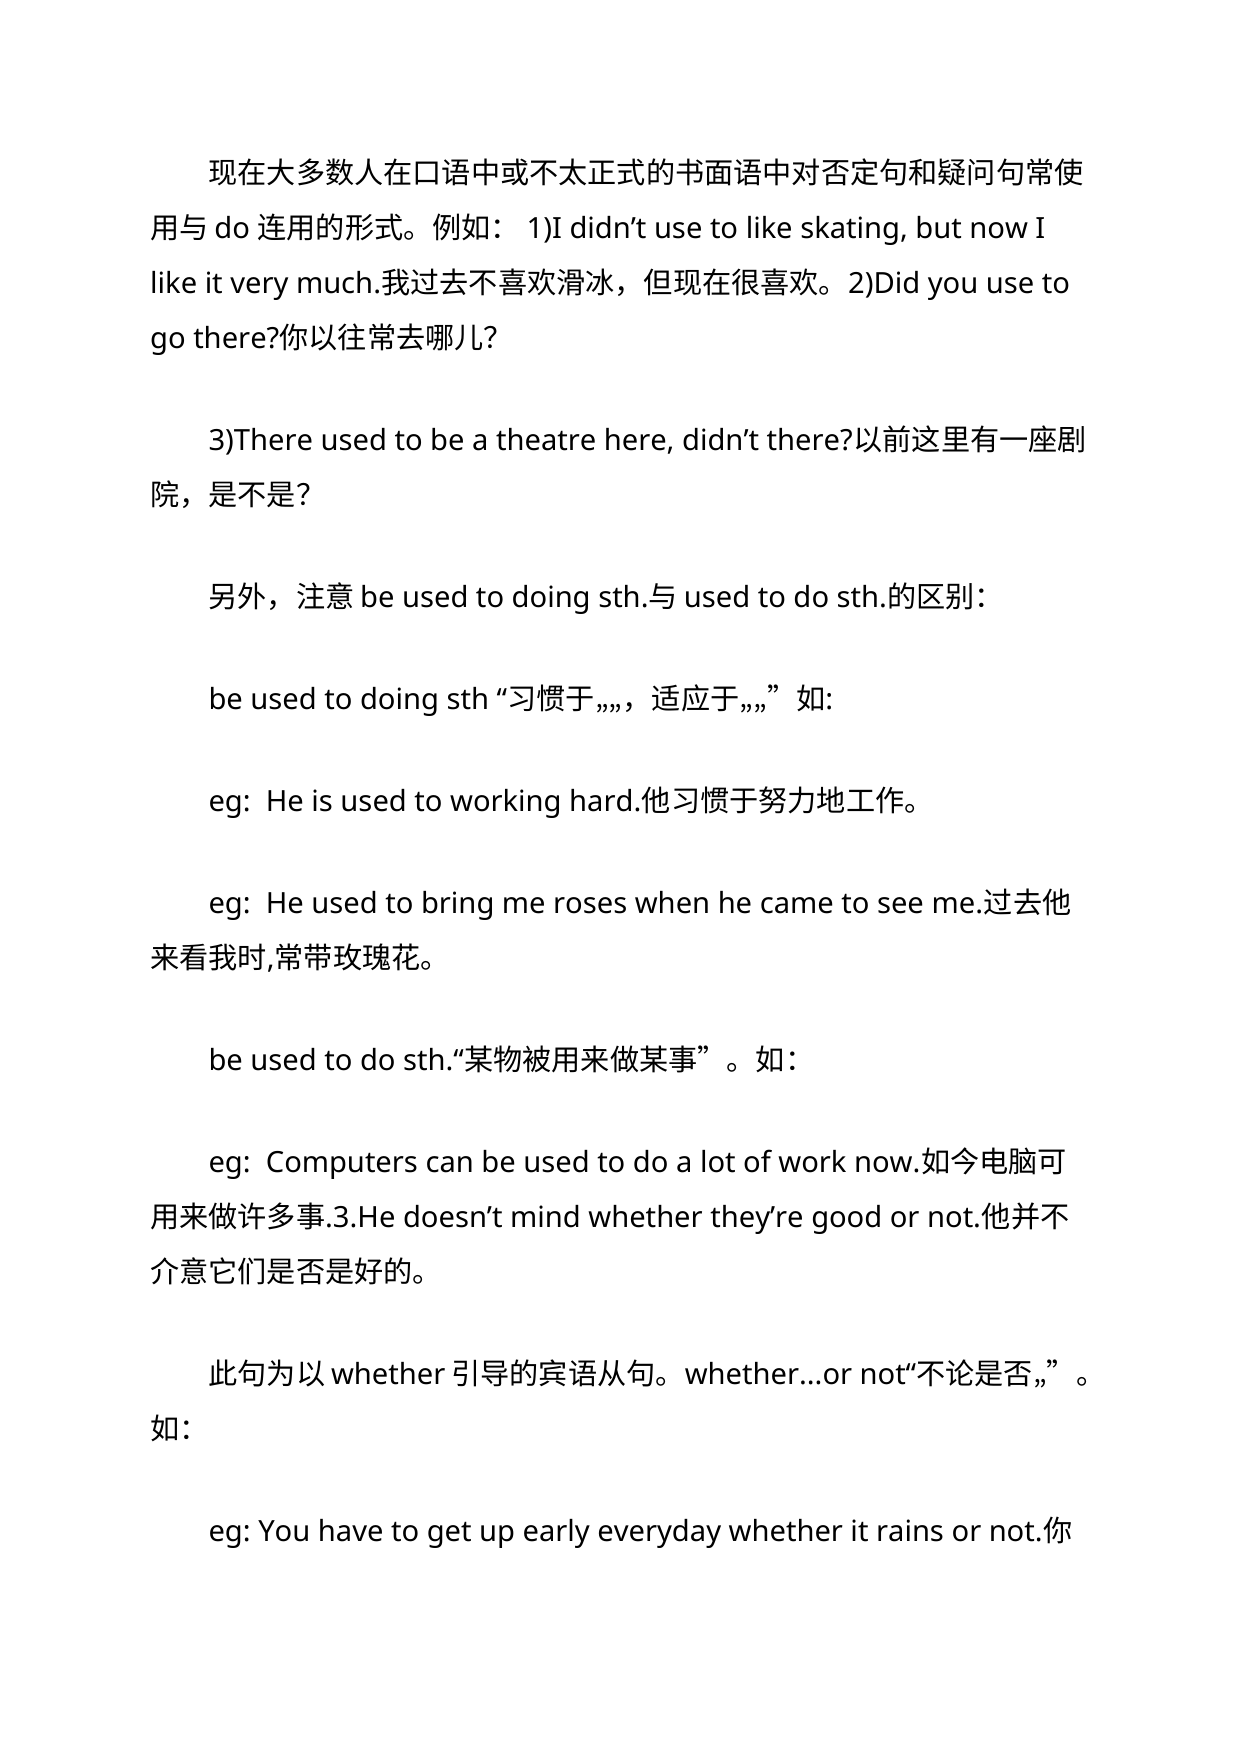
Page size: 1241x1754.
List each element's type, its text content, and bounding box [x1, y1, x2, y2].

text eg: He used to bring me roses when he came to see me.过去他来看我时,常带玫瑰花。 [150, 879, 1090, 977]
text eg: He is used to working hard.他习惯于努力地工作。 [150, 778, 1090, 820]
text 3)There used to be a theatre here, didn’t there?以前这里有一座剧院，是不是？ [150, 417, 1090, 514]
text be used to do sth.“某物被用来做某事”。如： [150, 1037, 1090, 1079]
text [150, 1507, 1090, 1549]
text 另外，注意be used to doing sth.与used to do sth.的区别： [150, 574, 1090, 616]
text 现在大多数人在口语中或不太正式的书面语中对否定句和疑问句常使用与do 连用的形式。例如： 1)I didn’t use to like skating, but now I like it very much.我过去不喜欢滑冰，但现在很喜欢。2)Did you use to go there?你以往常去哪儿？ [150, 150, 1090, 357]
text 此句为以whether引导的宾语从句。whether...or not“不论是否„”。如： [150, 1350, 1090, 1448]
text eg: Computers can be used to do a lot of work now.如今电脑可用来做许多事.3.He doesn’t mind whether they’re good or not.他并不介意它们是否是好的。 [150, 1138, 1090, 1291]
text be used to doing sth “习惯于„„，适应于„„”如: [150, 676, 1090, 718]
